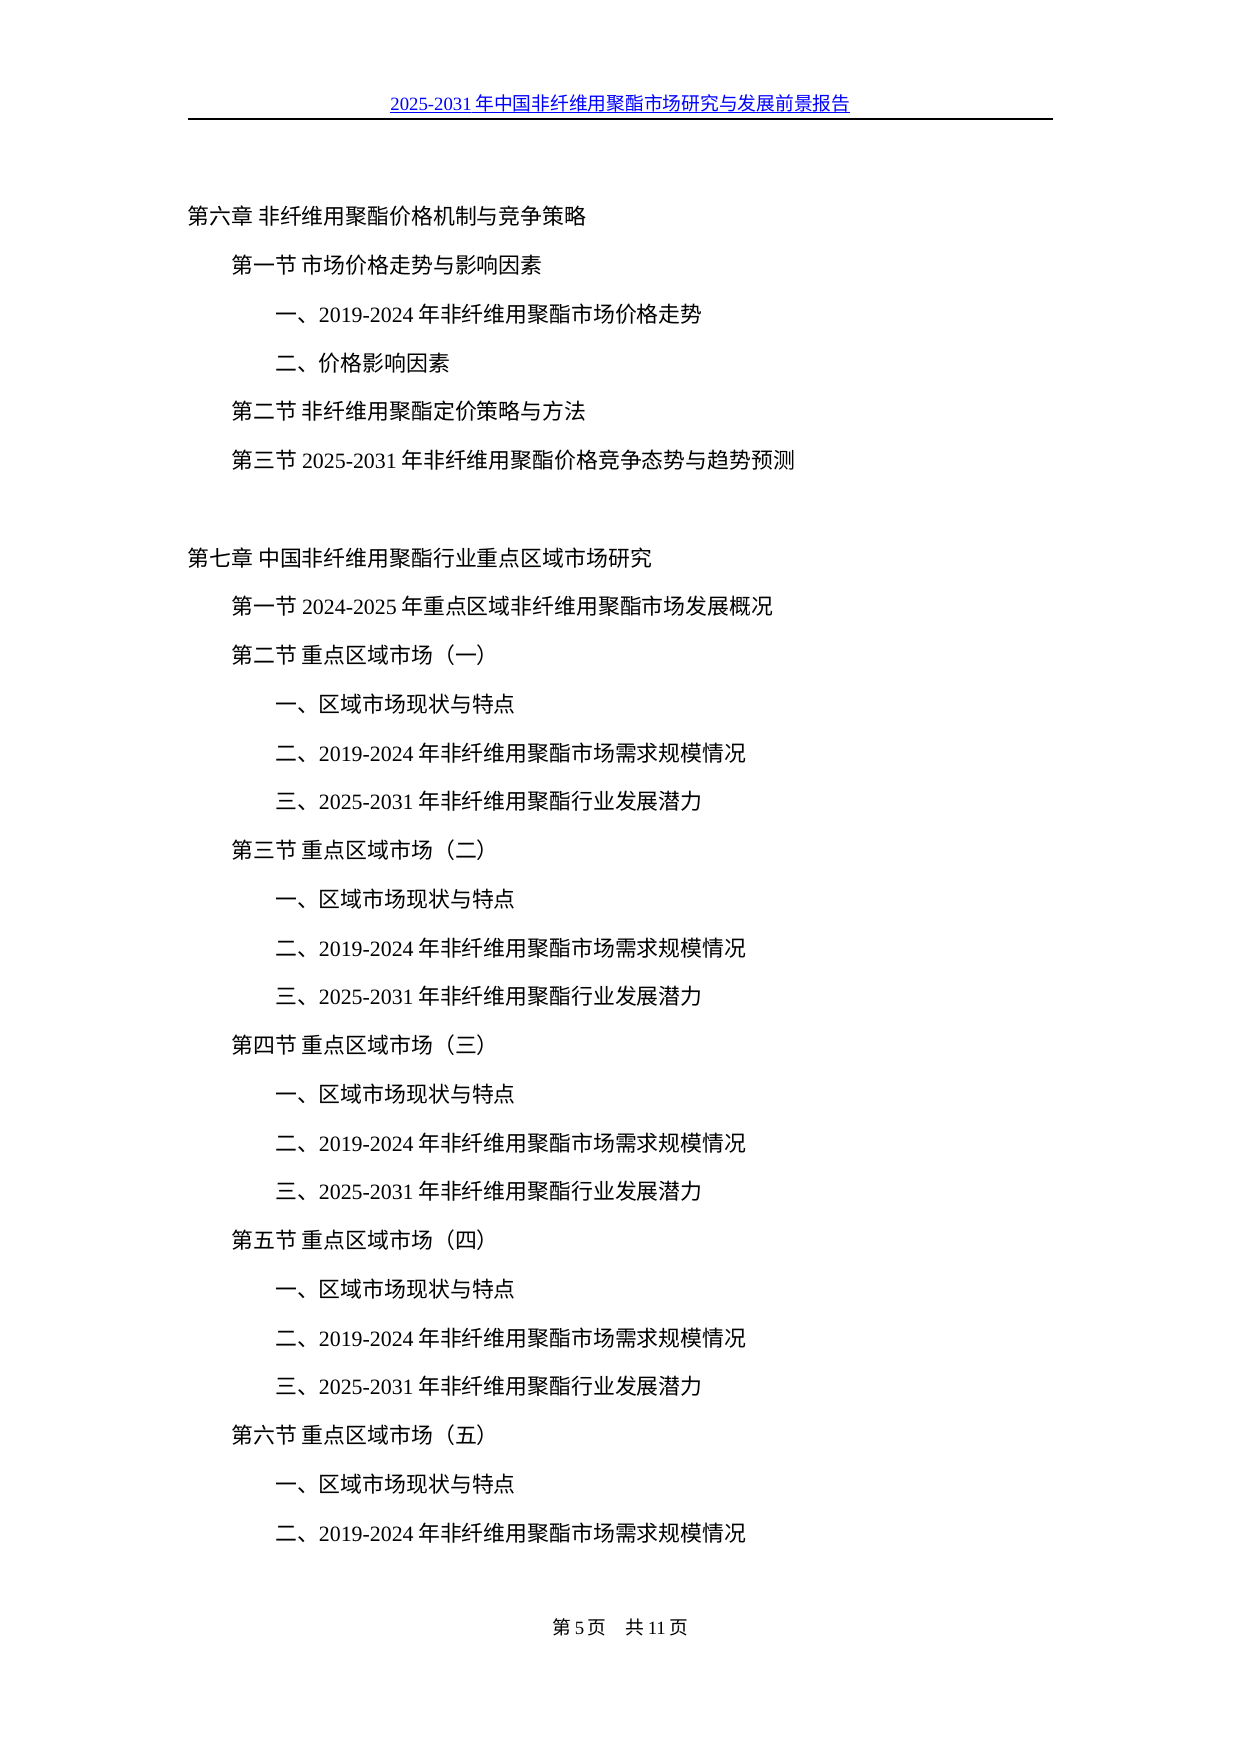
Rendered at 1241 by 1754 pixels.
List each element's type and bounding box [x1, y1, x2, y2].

text [187, 150, 1053, 1548]
